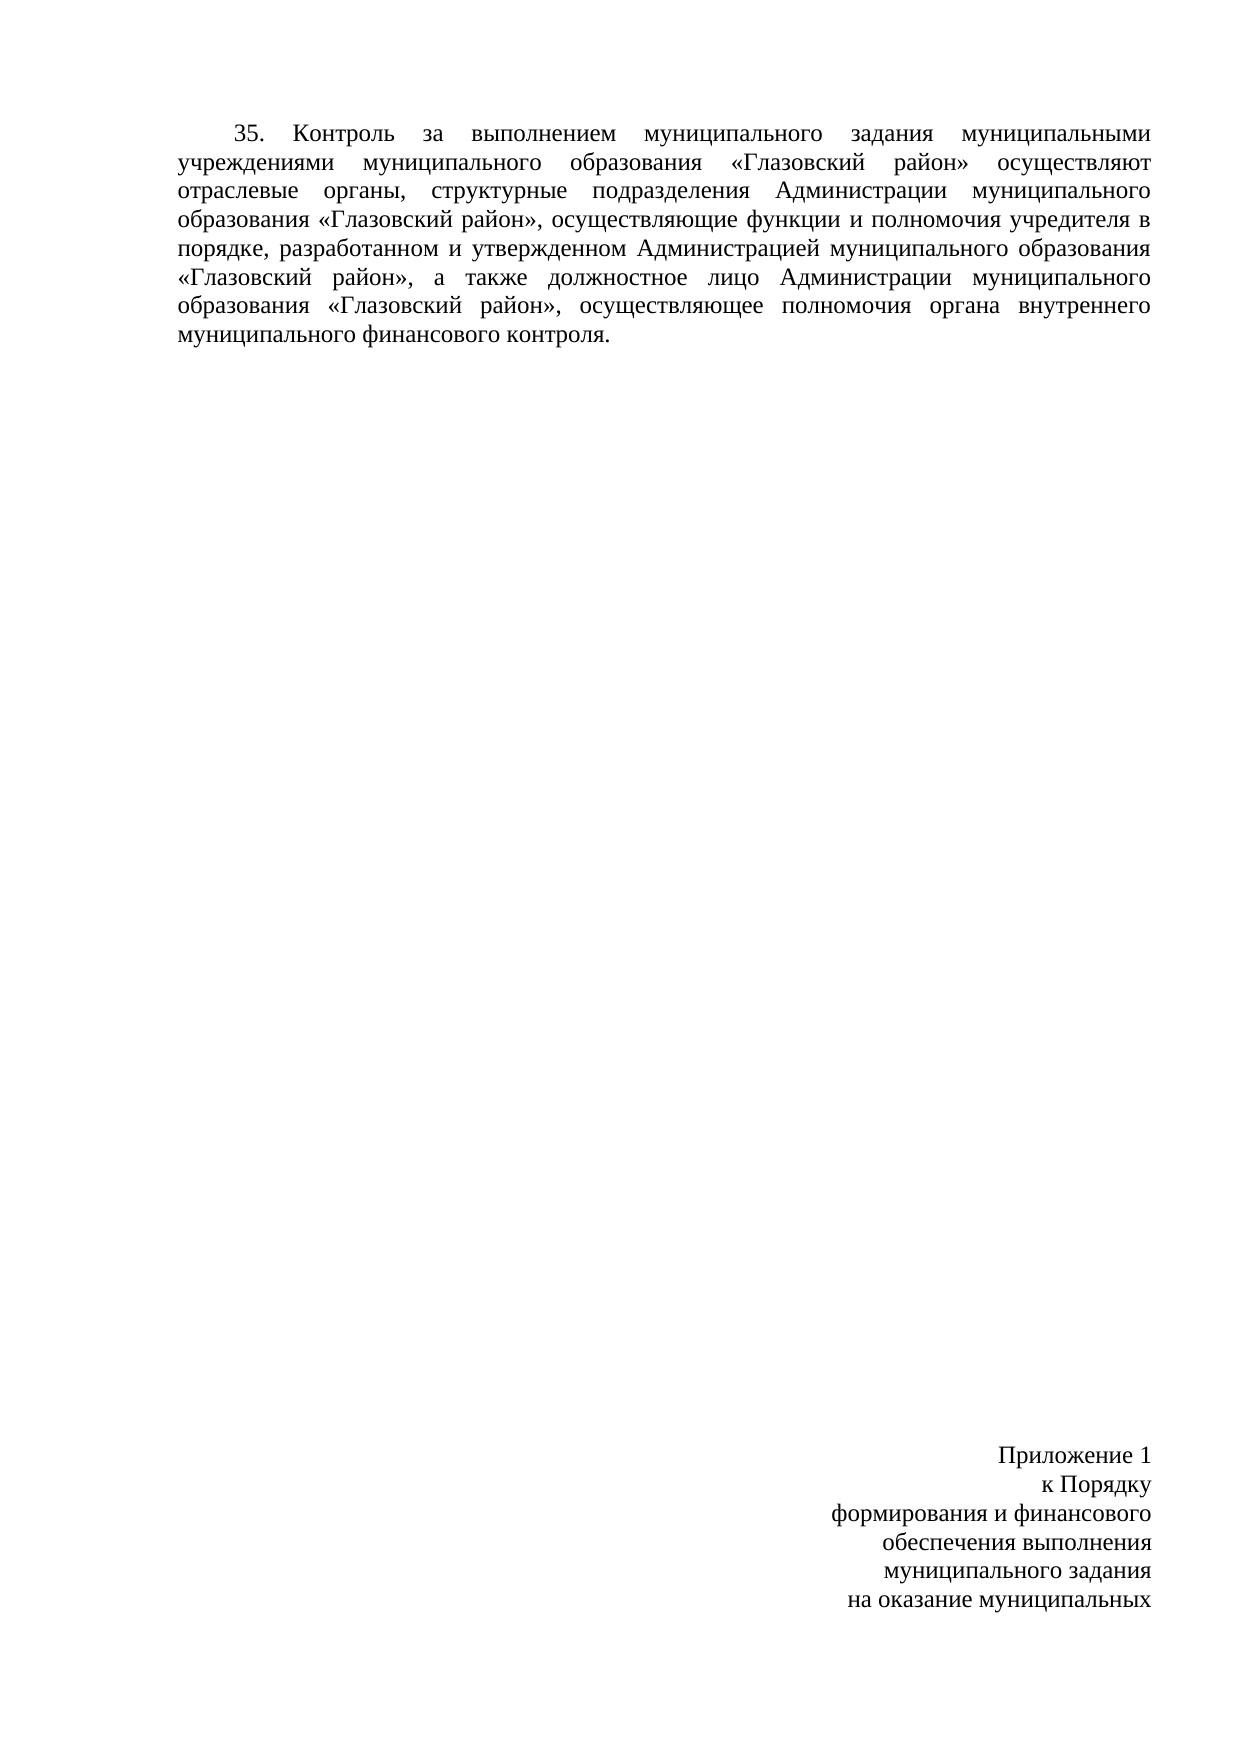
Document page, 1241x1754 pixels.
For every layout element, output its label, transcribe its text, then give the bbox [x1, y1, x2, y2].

text 35. Контроль за выполнением муниципального задания муниципальными учреждениями муниципального образования «Глазовский район» осуществляют отраслевые органы, структурные подразделения Администрации муниципального образования «Глазовский район», осуществляющие функции и полномочия учредителя в порядке, разработанном и утвержденном Администрацией муниципального образования «Глазовский район», а также должностное лицо Администрации муниципального образования «Глазовский район», осуществляющее полномочия органа внутреннего муниципального финансового контроля. [177, 118, 1152, 348]
text на оказание муниципальных [177, 1584, 1152, 1613]
text муниципального задания [177, 1556, 1152, 1584]
text к Порядку [177, 1469, 1152, 1498]
text Приложение 1 [177, 1441, 1152, 1469]
text формирования и финансового [177, 1498, 1152, 1527]
text обеспечения выполнения [177, 1527, 1152, 1556]
